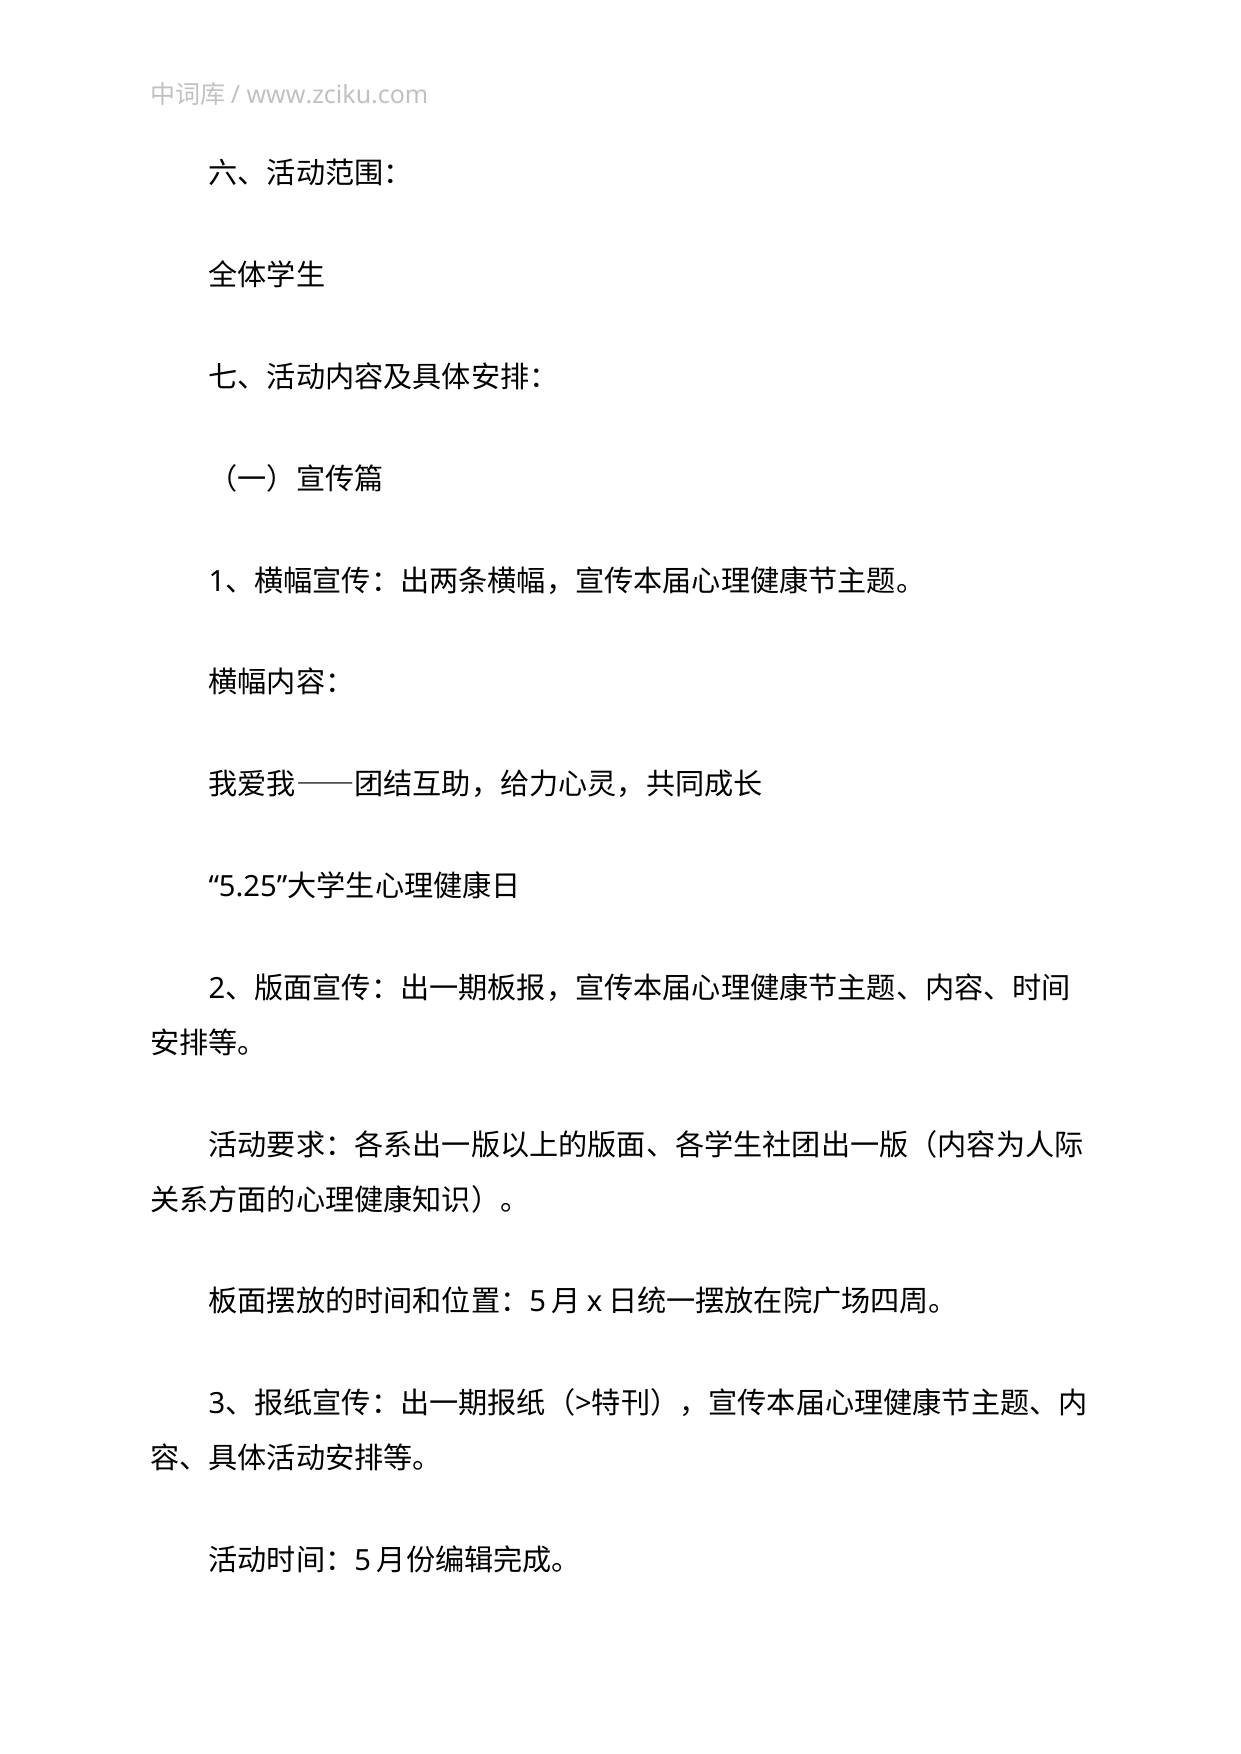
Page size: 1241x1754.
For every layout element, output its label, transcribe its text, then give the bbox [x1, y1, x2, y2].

text 2、版面宣传：出一期板报，宣传本届心理健康节主题、内容、时间安排等。 [150, 964, 1090, 1062]
text 活动要求：各系出一版以上的版面、各学生社团出一版（内容为人际关系方面的心理健康知识）。 [150, 1121, 1090, 1218]
text “5.25”大学生心理健康日 [150, 863, 1090, 905]
text 横幅内容： [150, 659, 1090, 701]
text （一）宣传篇 [150, 455, 1090, 498]
text 板面摆放的时间和位置：5月x日统一摆放在院广场四周。 [150, 1278, 1090, 1320]
text 3、报纸宣传：出一期报纸（>特刊），宣传本届心理健康节主题、内容、具体活动安排等。 [150, 1380, 1090, 1477]
text 七、活动内容及具体安排： [150, 353, 1090, 396]
text 全体学生 [150, 252, 1090, 294]
text 六、活动范围： [150, 150, 1090, 192]
text 1、横幅宣传：出两条横幅，宣传本届心理健康节主题。 [150, 557, 1090, 599]
text 我爱我——团结互助，给力心灵，共同成长 [150, 761, 1090, 803]
text 活动时间：5月份编辑完成。 [150, 1537, 1090, 1579]
